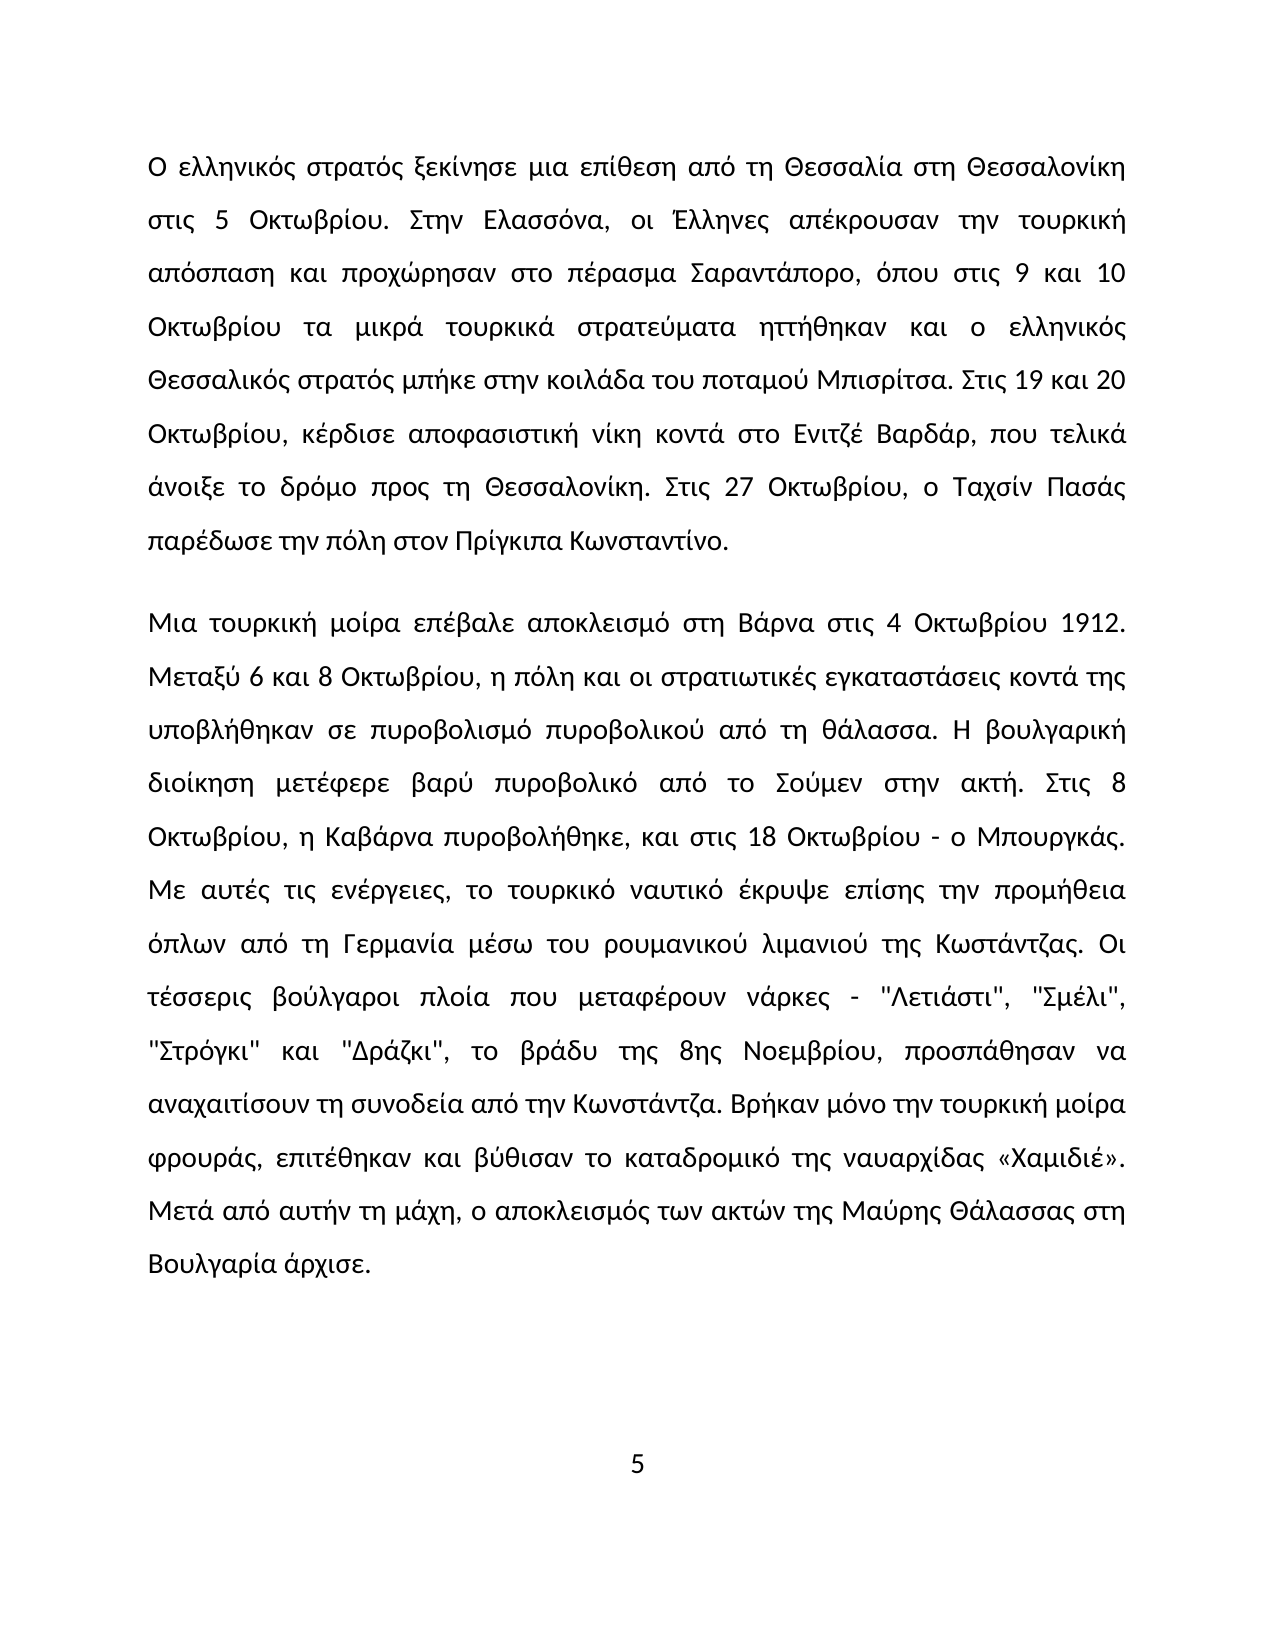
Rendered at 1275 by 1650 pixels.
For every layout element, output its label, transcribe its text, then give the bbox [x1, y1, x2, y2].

text Ο ελληνικός στρατός ξεκίνησε μια επίθεση από τη Θεσσαλία στη Θεσσαλονίκη στις 5 Οκτωβρίου. Στην Ελασσόνα, οι Έλληνες απέκρουσαν την τουρκική απόσπαση και προχώρησαν στο πέρασμα Σαραντάπορο, όπου στις 9 και 10 Οκτωβρίου τα μικρά τουρκικά στρατεύματα ηττήθηκαν και ο ελληνικός Θεσσαλικός στρατός μπήκε στην κοιλάδα του ποταμού Μπισρίτσα. Στις 19 και 20 Οκτωβρίου, κέρδισε αποφασιστική νίκη κοντά στο Ενιτζέ Βαρδάρ, που τελικά άνοιξε το δρόμο προς τη Θεσσαλονίκη. Στις 27 Οκτωβρίου, ο Ταχσίν Πασάς παρέδωσε την πόλη στον Πρίγκιπα Κωνσταντίνο. [148, 148, 1127, 557]
text Μια τουρκική μοίρα επέβαλε αποκλεισμό στη Βάρνα στις 4 Οκτωβρίου 1912. Μεταξύ 6 και 8 Οκτωβρίου, η πόλη και οι στρατιωτικές εγκαταστάσεις κοντά της υποβλήθηκαν σε πυροβολισμό πυροβολικού από τη θάλασσα. Η βουλγαρική διοίκηση μετέφερε βαρύ πυροβολικό από το Σούμεν στην ακτή. Στις 8 Οκτωβρίου, η Καβάρνα πυροβολήθηκε, και στις 18 Οκτωβρίου - ο Μπουργκάς. Με αυτές τις ενέργειες, το τουρκικό ναυτικό έκρυψε επίσης την προμήθεια όπλων από τη Γερμανία μέσω του ρουμανικού λιμανιού της Κωστάντζας. Οι τέσσερις βούλγαροι πλοία που μεταφέρουν νάρκες - "Λετιάστι", "Σμέλι", "Στρόγκι" και "Δράζκι", το βράδυ της 8ης Νοεμβρίου, προσπάθησαν να αναχαιτίσουν τη συνοδεία από την Κωνστάντζα. Βρήκαν μόνο την τουρκική μοίρα φρουράς, επιτέθηκαν και βύθισαν το καταδρομικό της ναυαρχίδας «Χαμιδιέ». Μετά από αυτήν τη μάχη, ο αποκλεισμός των ακτών της Μαύρης Θάλασσας στη Βουλγαρία άρχισε. [148, 604, 1127, 1281]
